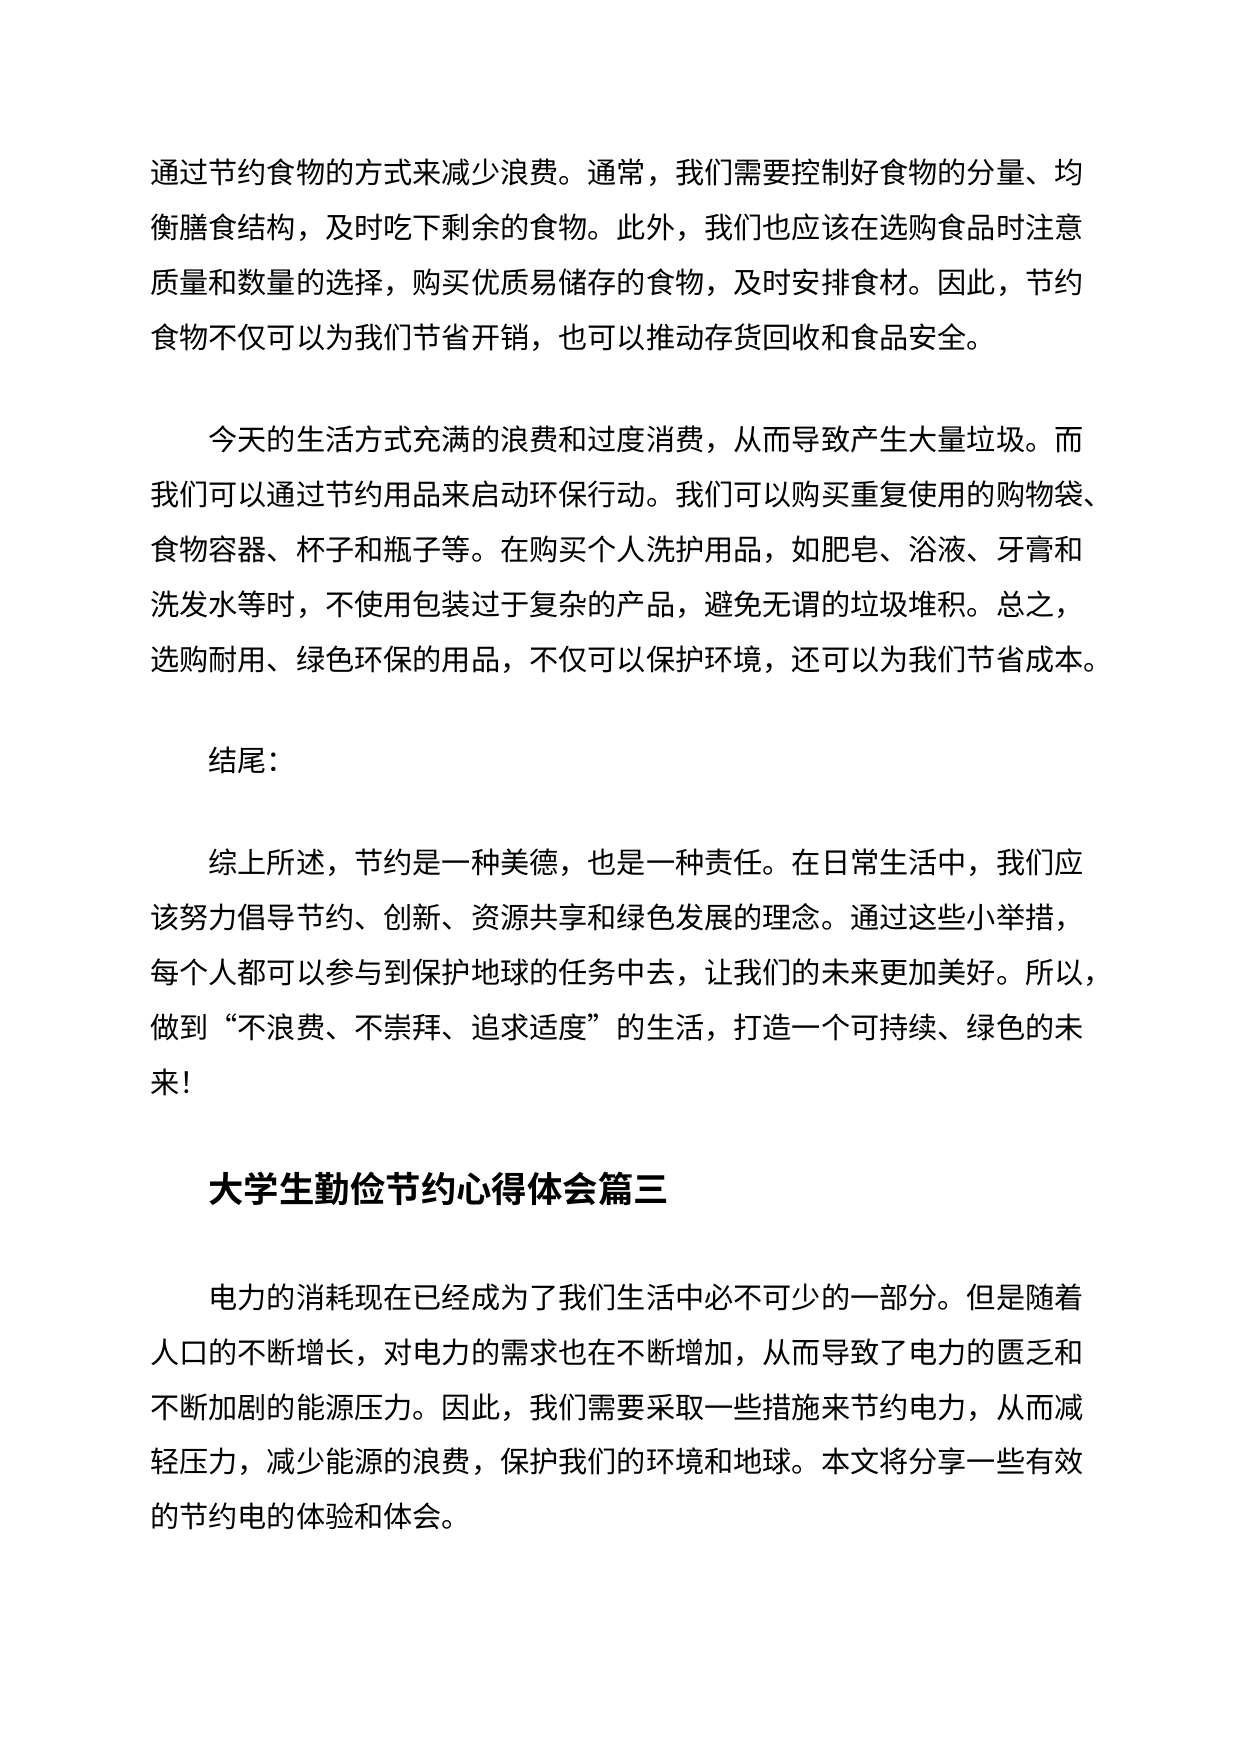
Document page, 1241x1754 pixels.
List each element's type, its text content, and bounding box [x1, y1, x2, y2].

text 综上所述，节约是一种美德，也是一种责任。在日常生活中，我们应该努力倡导节约、创新、资源共享和绿色发展的理念。通过这些小举措，每个人都可以参与到保护地球的任务中去，让我们的未来更加美好。所以，做到“不浪费、不崇拜、追求适度”的生活，打造一个可持续、绿色的未来！ [150, 839, 1090, 1101]
text 大学生勤俭节约心得体会篇三 [150, 1161, 1090, 1212]
text 电力的消耗现在已经成为了我们生活中必不可少的一部分。但是随着人口的不断增长，对电力的需求也在不断增加，从而导致了电力的匮乏和不断加剧的能源压力。因此，我们需要采取一些措施来节约电力，从而减轻压力，减少能源的浪费，保护我们的环境和地球。本文将分享一些有效的节约电的体验和体会。 [150, 1274, 1090, 1536]
text 结尾： [150, 738, 1090, 780]
text 今天的生活方式充满的浪费和过度消费，从而导致产生大量垃圾。而我们可以通过节约用品来启动环保行动。我们可以购买重复使用的购物袋、食物容器、杯子和瓶子等。在购买个人洗护用品，如肥皂、浴液、牙膏和洗发水等时，不使用包装过于复杂的产品，避免无谓的垃圾堆积。总之，选购耐用、绿色环保的用品，不仅可以保护环境，还可以为我们节省成本。 [150, 416, 1090, 678]
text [150, 150, 1090, 357]
